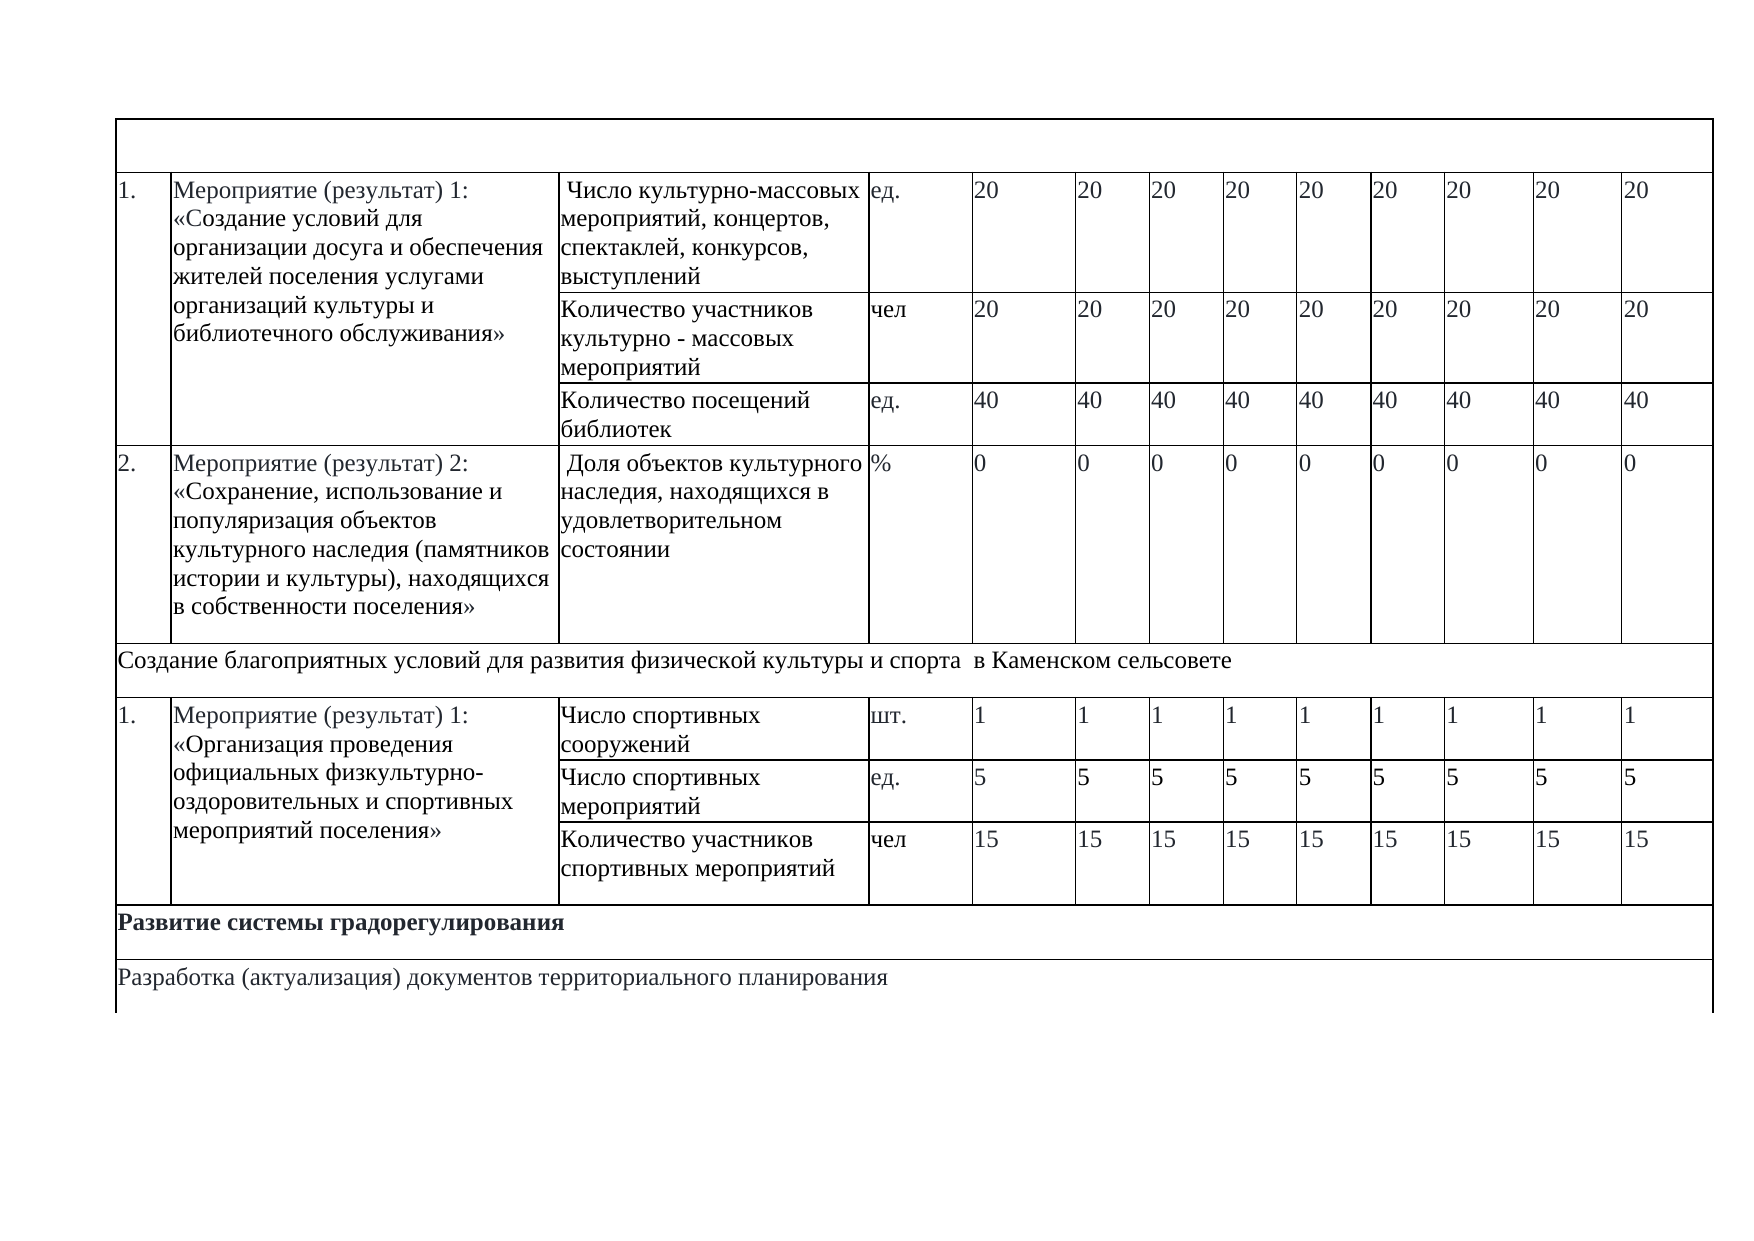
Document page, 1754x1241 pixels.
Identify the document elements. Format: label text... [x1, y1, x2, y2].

table_cell 15 [1224, 823, 1296, 904]
table_cell чел [870, 823, 972, 904]
table_cell 40 [1076, 384, 1149, 444]
table_cell 20 [1622, 173, 1712, 291]
table_cell 0 [1445, 446, 1533, 642]
table_cell 1 [1297, 698, 1370, 759]
table_cell 5 [1622, 761, 1712, 821]
table_cell 0 [1372, 446, 1444, 642]
table_cell 20 [1076, 293, 1149, 382]
table_cell 40 [1445, 384, 1533, 444]
table_cell 15 [1445, 823, 1533, 904]
table_cell 5 [1297, 761, 1370, 821]
table_cell 5 [1224, 761, 1296, 821]
table_cell 20 [1534, 293, 1621, 382]
table_cell чел [870, 293, 972, 382]
table_cell Число спортивных мероприятий [560, 761, 868, 821]
table_cell 20 [1445, 173, 1533, 291]
table_cell Количество участников спортивных мероприятий [560, 823, 868, 904]
table_cell 1 [1224, 698, 1296, 759]
table_cell 20 [1076, 173, 1149, 291]
table_cell 2. [117, 446, 170, 642]
table_cell 0 [1224, 446, 1296, 642]
table_cell Количество участников культурно - массовых мероприятий [560, 293, 868, 382]
table_cell 15 [1150, 823, 1223, 904]
table_cell 20 [1297, 293, 1370, 382]
table_cell 20 [973, 293, 1075, 382]
table_cell 20 [1622, 293, 1712, 382]
table_cell 1 [1445, 698, 1533, 759]
table_cell 0 [973, 446, 1075, 642]
table_cell 1. [117, 698, 170, 904]
table_cell ед. [870, 761, 972, 821]
table_cell 5 [1150, 761, 1223, 821]
table_cell 40 [1622, 384, 1712, 444]
table_cell 20 [1445, 293, 1533, 382]
table_cell 40 [1297, 384, 1370, 444]
table_cell Число культурно-массовых мероприятий, концертов, спектаклей, конкурсов, выступлений [560, 173, 868, 291]
table_cell 0 [1534, 446, 1621, 642]
table_cell 0 [1297, 446, 1370, 642]
table_cell 15 [1372, 823, 1444, 904]
table_cell 5 [1372, 761, 1444, 821]
table_cell % [870, 446, 972, 642]
table_cell 1 [1372, 698, 1444, 759]
table_cell 20 [1297, 173, 1370, 291]
table_cell 40 [973, 384, 1075, 444]
table_cell 15 [1622, 823, 1712, 904]
table_cell 20 [1224, 293, 1296, 382]
table_cell 20 [1150, 293, 1223, 382]
table_cell 1 [973, 698, 1075, 759]
table_cell 20 [1224, 173, 1296, 291]
table_cell 5 [1445, 761, 1533, 821]
table_cell 40 [1372, 384, 1444, 444]
table_cell Доля объектов культурного наследия, находящихся в удовлетворительном состоянии [560, 446, 868, 642]
table_cell 1 [1534, 698, 1621, 759]
table_cell 15 [1297, 823, 1370, 904]
table_cell 20 [1150, 173, 1223, 291]
table_cell 20 [973, 173, 1075, 291]
table_cell шт. [870, 698, 972, 759]
table_cell Создание благоприятных условий для развития физической культуры и спорта в Каменском сельсовете [117, 644, 1712, 697]
table_cell ед. [870, 173, 972, 291]
table_cell Развитие системы градорегулирования [117, 906, 1712, 958]
table_cell ед. [870, 384, 972, 444]
table_cell 20 [1372, 293, 1444, 382]
table_cell Мероприятие (результат) 1: «Организация проведения официальных физкультурно-оздоровительных и спортивных мероприятий поселения» [172, 698, 558, 904]
table_cell 5 [1534, 761, 1621, 821]
table_cell 5 [1076, 761, 1149, 821]
table_cell 40 [1534, 384, 1621, 444]
table_cell 15 [1534, 823, 1621, 904]
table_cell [117, 120, 1712, 172]
table_cell 1 [1150, 698, 1223, 759]
table_cell 5 [973, 761, 1075, 821]
table_cell 1 [1622, 698, 1712, 759]
table_cell Число спортивных сооружений [560, 698, 868, 759]
table_cell 15 [1076, 823, 1149, 904]
table_cell Мероприятие (результат) 1: «Создание условий для организации досуга и обеспечения жителей поселения услугами организаций культуры и библиотечного обслуживания» [172, 173, 558, 444]
table_cell Разработка (актуализация) документов территориального планирования [117, 960, 1712, 1013]
table_cell Количество посещений библиотек [560, 384, 868, 444]
table_cell 0 [1076, 446, 1149, 642]
table_cell 20 [1372, 173, 1444, 291]
table_cell 0 [1622, 446, 1712, 642]
table_cell 15 [973, 823, 1075, 904]
table_cell 20 [1534, 173, 1621, 291]
table_cell 0 [1150, 446, 1223, 642]
table_cell 40 [1224, 384, 1296, 444]
table_cell 1 [1076, 698, 1149, 759]
table_cell Мероприятие (результат) 2: «Сохранение, использование и популяризация объектов культурного наследия (памятников истории и культуры), находящихся в собственности поселения» [172, 446, 558, 642]
table_cell 1. [117, 173, 170, 444]
table_cell 40 [1150, 384, 1223, 444]
